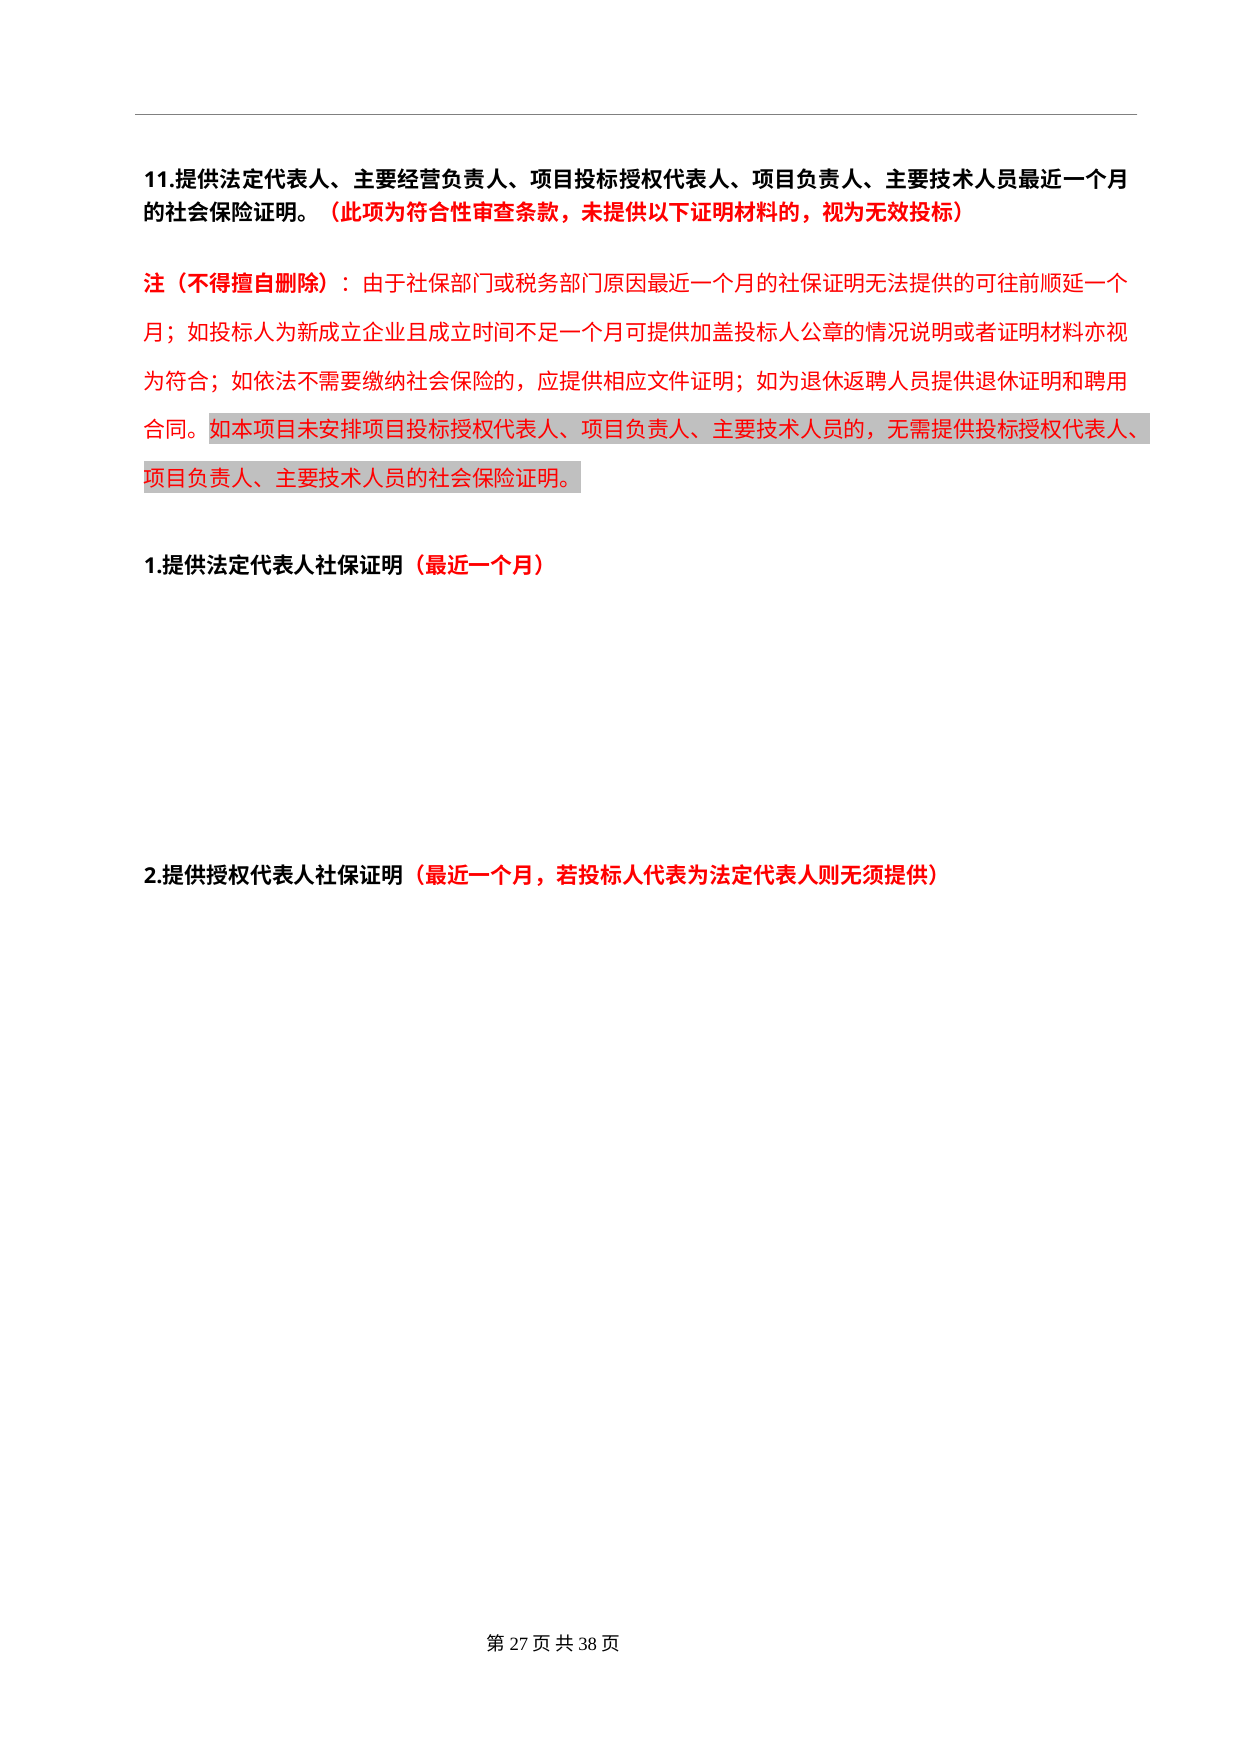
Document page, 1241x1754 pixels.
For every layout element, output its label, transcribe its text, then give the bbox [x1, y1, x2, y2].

text 1.提供法定代表人社保证明（最近一个月） [144, 548, 1129, 580]
text 11.提供法定代表人、主要经营负责人、项目投标授权代表人、项目负责人、主要技术人员最近一个月的社会保险证明。（此项为符合性审查条款，未提供以下证明材料的，视为无效投标） [144, 162, 1129, 227]
text 2.提供授权代表人社保证明（最近一个月，若投标人代表为法定代表人则无须提供） [144, 858, 1129, 890]
text 注（不得擅自删除）：由于社保部门或税务部门原因最近一个月的社保证明无法提供的可往前顺延一个月；如投标人为新成立企业且成立时间不足一个月可提供加盖投标人公章的情况说明或者证明材料亦视为符合；如依法不需要缴纳社会保险的，应提供相应文件证明；如为退休返聘人员提供退休证明和聘用合同。如本项目未安排项目投标授权代表人、项目负责人、主要技术人员的，无需提供投标授权代表人、项目负责人、主要技术人员的社会保险证明。 [144, 266, 1129, 493]
